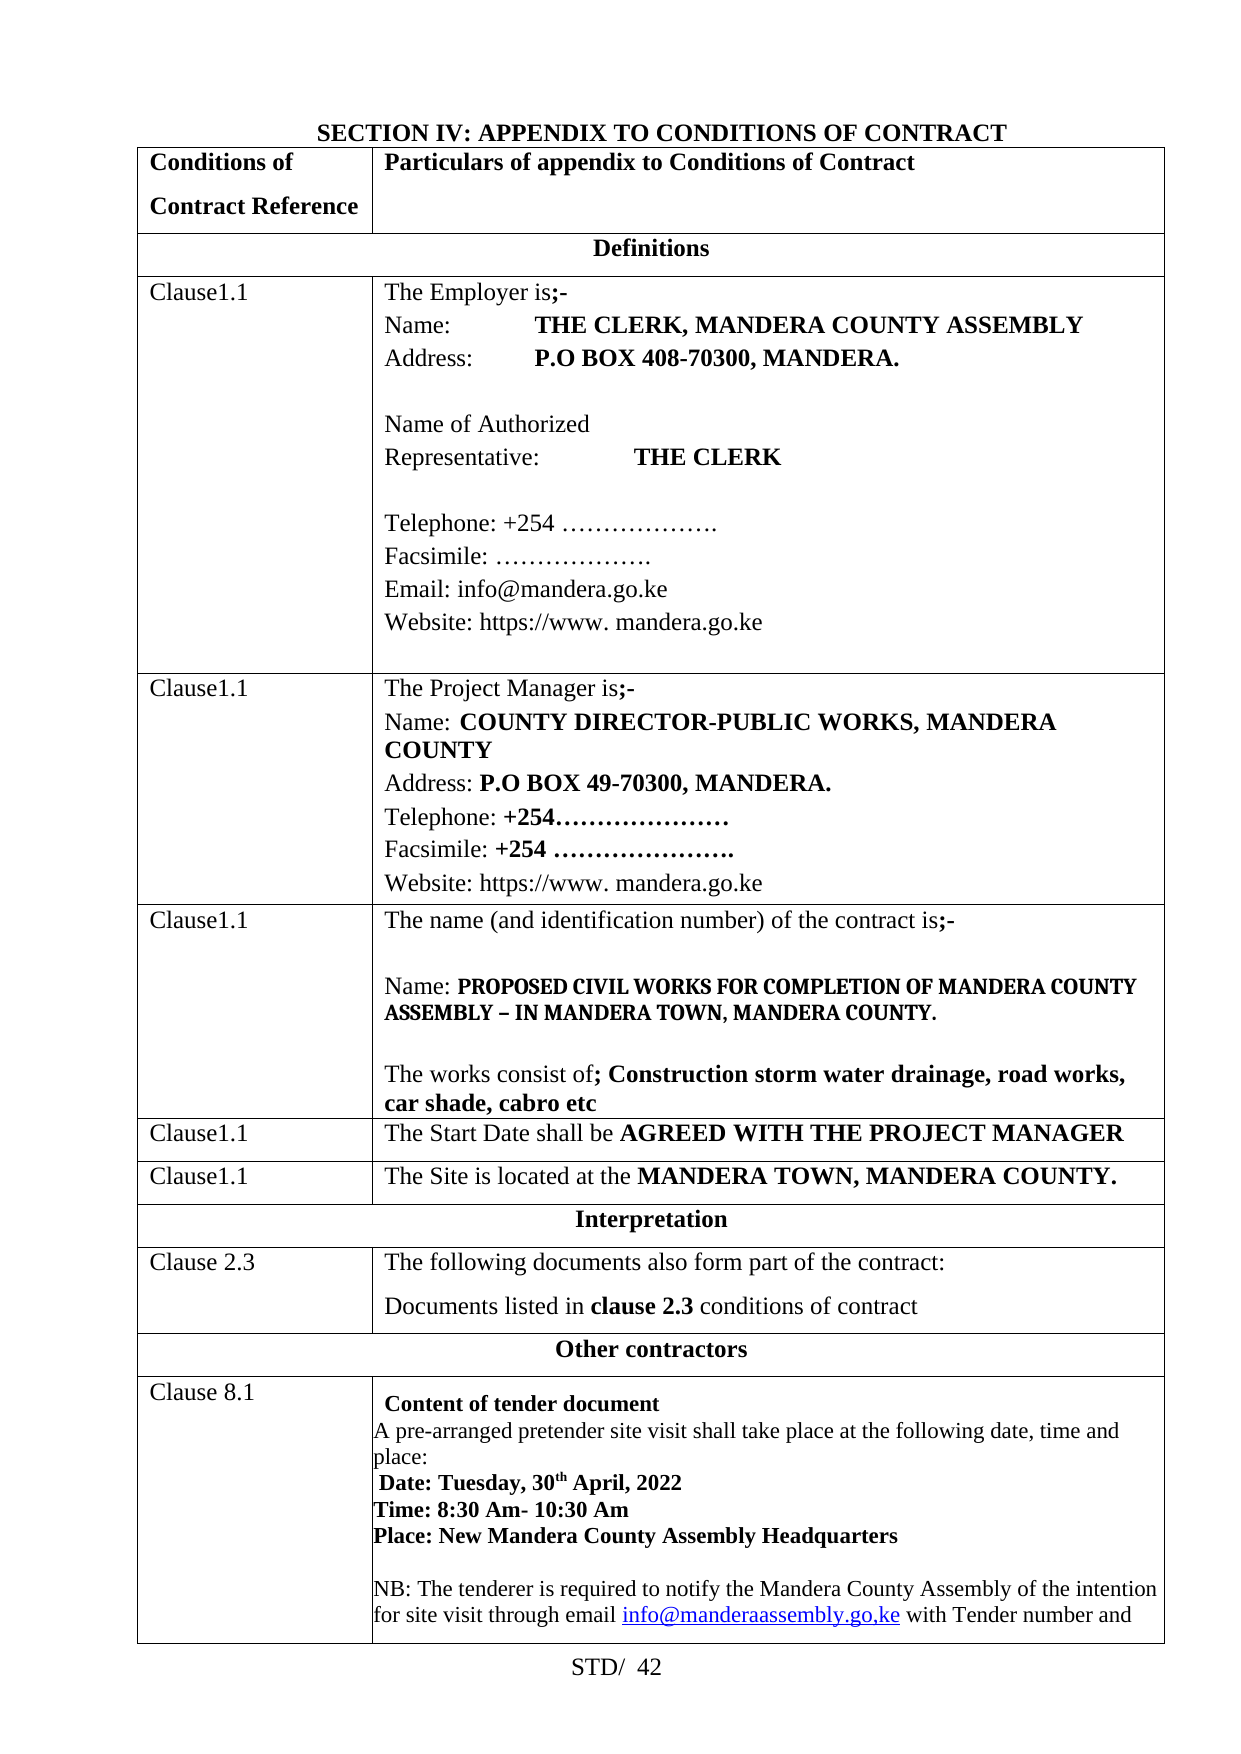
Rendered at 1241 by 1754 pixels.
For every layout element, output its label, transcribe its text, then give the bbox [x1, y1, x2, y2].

table_cell The name (and identification number) of the contract is;- Name: PROPOSED CIVIL WORKS FOR COMPLETION OF MANDERA COUNTY ASSEMBLY – IN MANDERA TOWN, MANDERA COUNTY. The works consist of; Construction storm water drainage, road works, car shade, cabro etc [373, 905, 1164, 1118]
table_cell Clause 2.3 [138, 1248, 372, 1333]
table_header Conditions of Contract Reference [138, 148, 372, 233]
table_cell Clause1.1 [138, 674, 372, 904]
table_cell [138, 1377, 372, 1643]
table_cell The following documents also form part of the contract: Documents listed in clause 2.3 conditions of contract [373, 1248, 1164, 1333]
table_cell The Site is located at the MANDERA TOWN, MANDERA COUNTY. [373, 1162, 1164, 1204]
table_cell Clause1.1 [138, 277, 372, 673]
table_cell Clause1.1 [138, 905, 372, 1118]
table_cell Clause1.1 [138, 1119, 372, 1161]
table_cell Other contractors [138, 1334, 1164, 1376]
table_cell Interpretation [138, 1205, 1164, 1247]
table_header Particulars of appendix to Conditions of Contract [373, 148, 1164, 233]
table_cell The Employer is;- Name: THE CLERK, MANDERA COUNTY ASSEMBLY Address: P.O BOX 408-70300, MANDERA. Name of Authorized Representative: THE CLERK Telephone: +254 ………………. Facsimile: ………………. Email: info@mandera.go.ke Website: https://www. mandera.go.ke [373, 277, 1164, 673]
table_cell The Project Manager is;- Name: COUNTY DIRECTOR-PUBLIC WORKS, MANDERA COUNTY Address: P.O BOX 49-70300, MANDERA. Telephone: +254………………… Facsimile: +254 …………………. Website: https://www. mandera.go.ke [373, 674, 1164, 904]
table_cell The Start Date shall be AGREED WITH THE PROJECT MANAGER [373, 1119, 1164, 1161]
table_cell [373, 1377, 1164, 1643]
subtitle SECTION IV: APPENDIX TO CONDITIONS OF CONTRACT [61, 118, 1238, 147]
table_cell Clause1.1 [138, 1162, 372, 1204]
table_cell Definitions [138, 234, 1164, 276]
